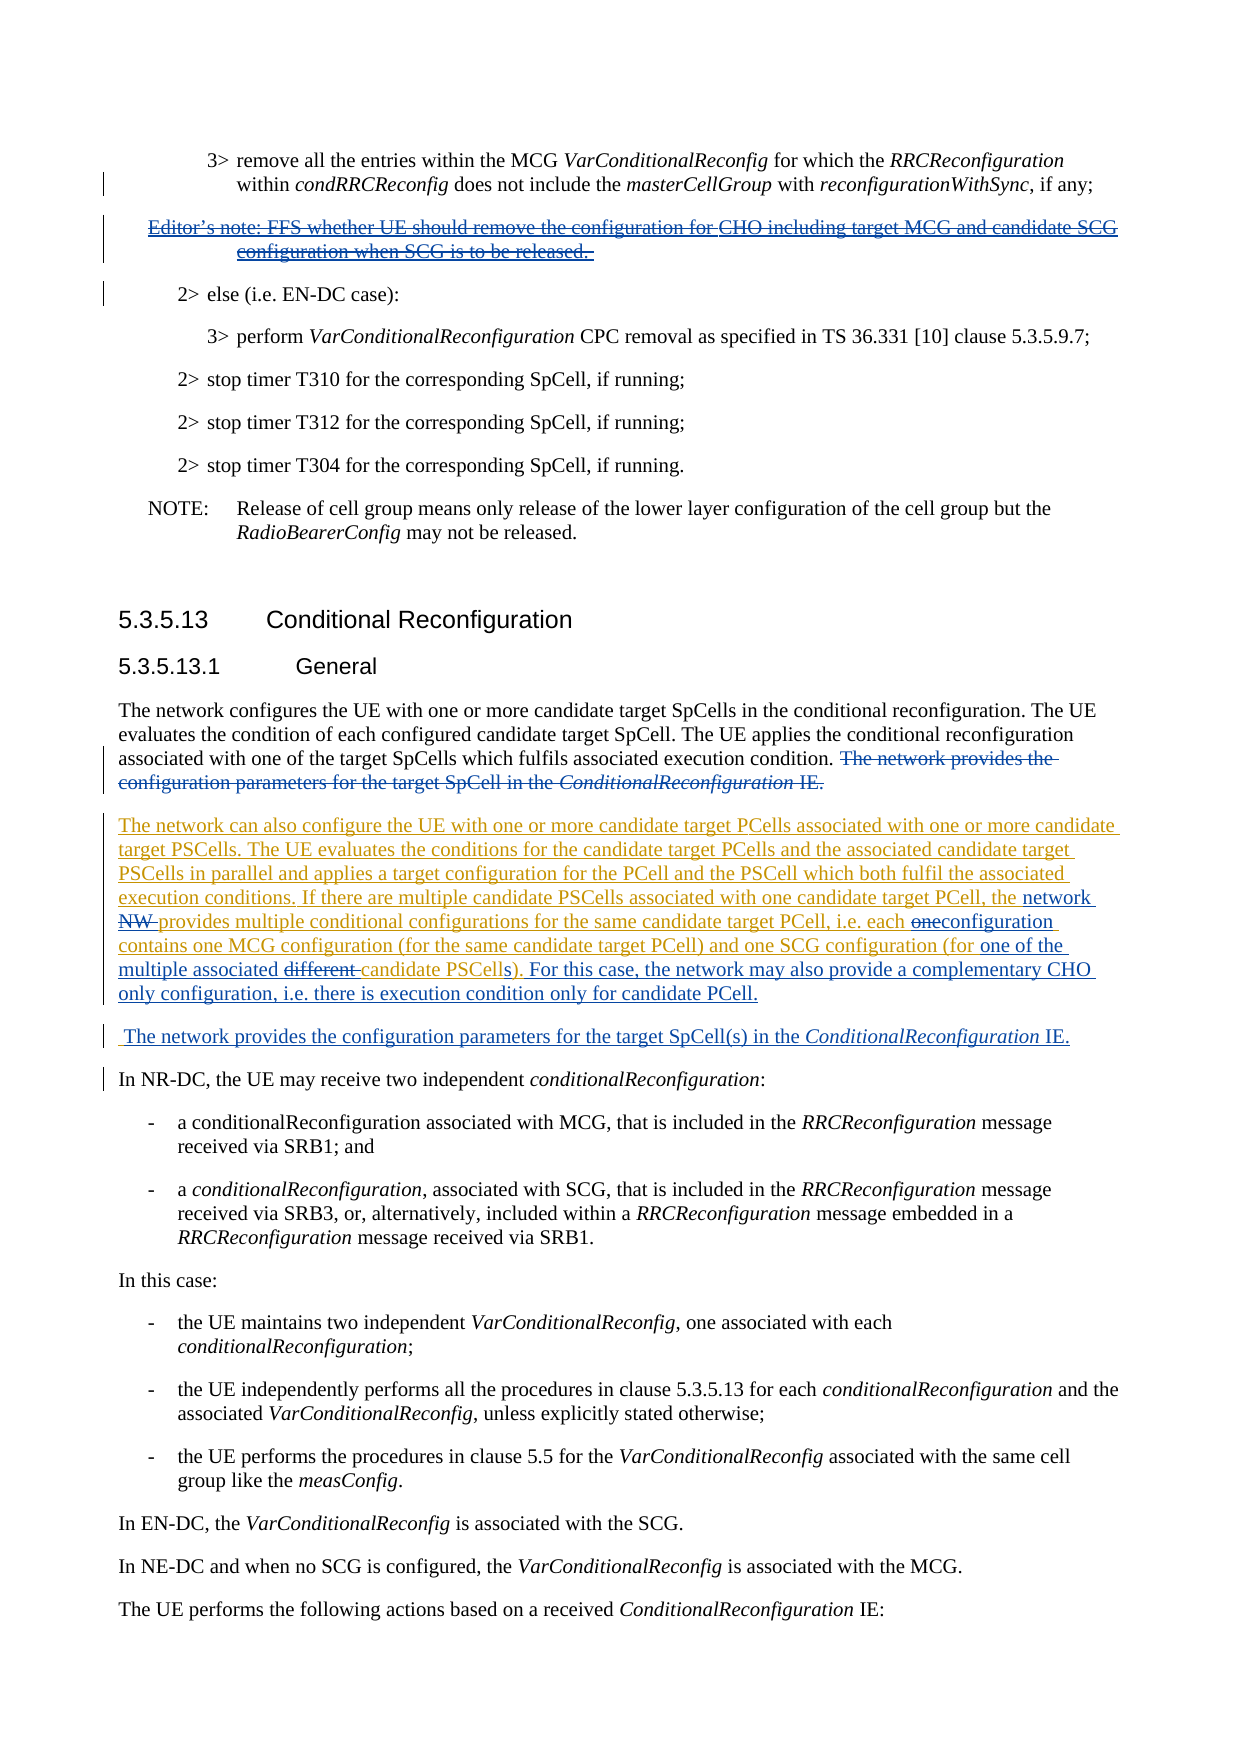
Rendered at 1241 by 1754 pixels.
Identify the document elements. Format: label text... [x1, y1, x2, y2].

text 2> stop timer T312 for the corresponding SpCell, if running; [177, 410, 1122, 434]
text 3> perform VarConditionalReconfiguration CPC removal as specified in TS 36.331 [10] clause 5.3.5.9.7; [207, 324, 1122, 348]
text - the UE independently performs all the procedures in clause 5.3.5.13 for each conditionalReconfiguration and the associated VarConditionalReconfig, unless explicitly stated otherwise; [148, 1377, 1122, 1425]
text The UE performs the following actions based on a received ConditionalReconfiguration IE: [118, 1597, 1122, 1621]
text In NE-DC and when no SCG is configured, the VarConditionalReconfig is associated with the MCG. [118, 1554, 1122, 1578]
text The network configures the UE with one or more candidate target SpCells in the conditional reconfiguration. The UE evaluates the condition of each configured candidate target SpCell. The UE applies the conditional reconfiguration associated with one of the target SpCells which fulfils associated execution condition. [118, 698, 1122, 794]
text - a conditionalReconfiguration, associated with SCG, that is included in the RRCReconfiguration message received via SRB3, or, alternatively, included within a RRCReconfiguration message embedded in a RRCReconfiguration message received via SRB1. [148, 1177, 1122, 1249]
text In NR-DC, the UE may receive two independent conditionalReconfiguration: [118, 1067, 1122, 1091]
text - a conditionalReconfiguration associated with MCG, that is included in the RRCReconfiguration message received via SRB1; and [148, 1110, 1122, 1158]
text In EN-DC, the VarConditionalReconfig is associated with the SCG. [118, 1511, 1122, 1535]
text - the UE performs the procedures in clause 5.5 for the VarConditionalReconfig associated with the same cell group like the measConfig. [148, 1444, 1122, 1492]
text 2> stop timer T304 for the corresponding SpCell, if running. [177, 453, 1122, 477]
text - the UE maintains two independent VarConditionalReconfig, one associated with each conditionalReconfiguration; [148, 1310, 1122, 1358]
text 2> else (i.e. EN-DC case): [177, 281, 1122, 306]
text 2> stop timer T310 for the corresponding SpCell, if running; [177, 367, 1122, 391]
subtitle 5.3.5.13.1 General [118, 653, 1122, 679]
subtitle 5.3.5.13 Conditional Reconfiguration [118, 605, 1122, 634]
text NOTE: Release of cell group means only release of the lower layer configuration of the cell group but the RadioBearerConfig may not be released. [148, 496, 1122, 544]
text 3> remove all the entries within the MCG VarConditionalReconfig for which the RRCReconfiguration within condRRCReconfig does not include the masterCellGroup with reconfigurationWithSync, if any; [207, 148, 1122, 196]
text In this case: [118, 1267, 1122, 1292]
